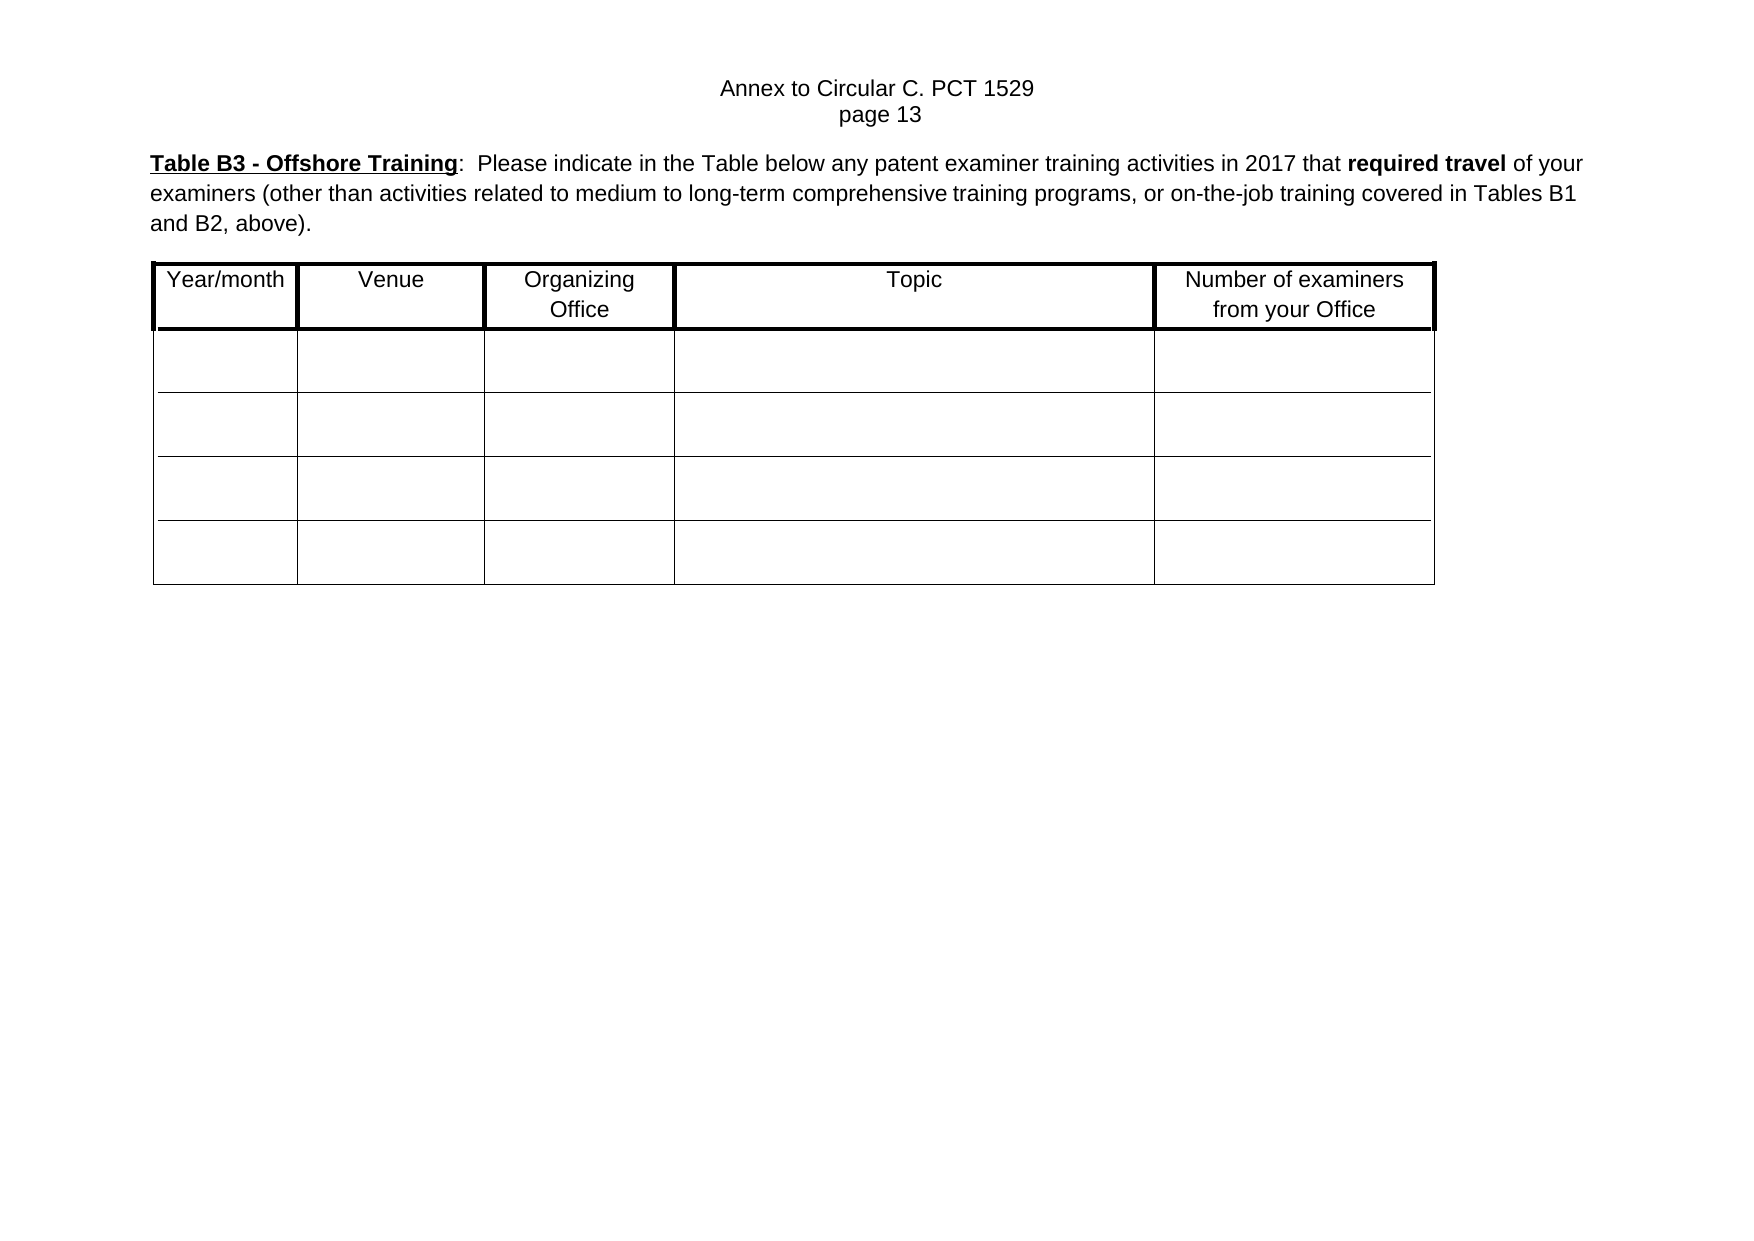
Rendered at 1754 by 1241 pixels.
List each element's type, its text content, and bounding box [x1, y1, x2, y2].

table_cell [154, 520, 297, 584]
table_cell [675, 331, 1154, 392]
table_cell [298, 331, 484, 392]
table_cell [485, 521, 674, 584]
table_cell [154, 456, 297, 520]
text Table B3 - Offshore Training: Please indicate in the Table below any patent examiner training activities in 2017 that required travel of your examiners (other than activities related to medium to long-term comprehensive training programs, or on-the-job training covered in Tables B1 and B2, above). [150, 150, 1604, 237]
table_cell [485, 457, 674, 520]
table_cell [298, 393, 484, 456]
table_header Organizing Office [487, 266, 672, 327]
table_cell [1155, 520, 1434, 584]
table_cell [154, 327, 297, 392]
table_cell [675, 521, 1154, 584]
table_cell [675, 457, 1154, 520]
table_header Venue [300, 266, 482, 327]
table_cell [1155, 327, 1434, 392]
table_cell [154, 392, 297, 456]
table_cell [298, 521, 484, 584]
table_cell [485, 331, 674, 392]
table_header Number of examiners from your Office [1157, 266, 1432, 327]
table_cell [1155, 456, 1434, 520]
table_header Topic [677, 266, 1152, 327]
table_cell [298, 457, 484, 520]
table_cell [675, 393, 1154, 456]
table_header Year/month [156, 266, 295, 327]
table_cell [1155, 392, 1434, 456]
table_cell [485, 393, 674, 456]
